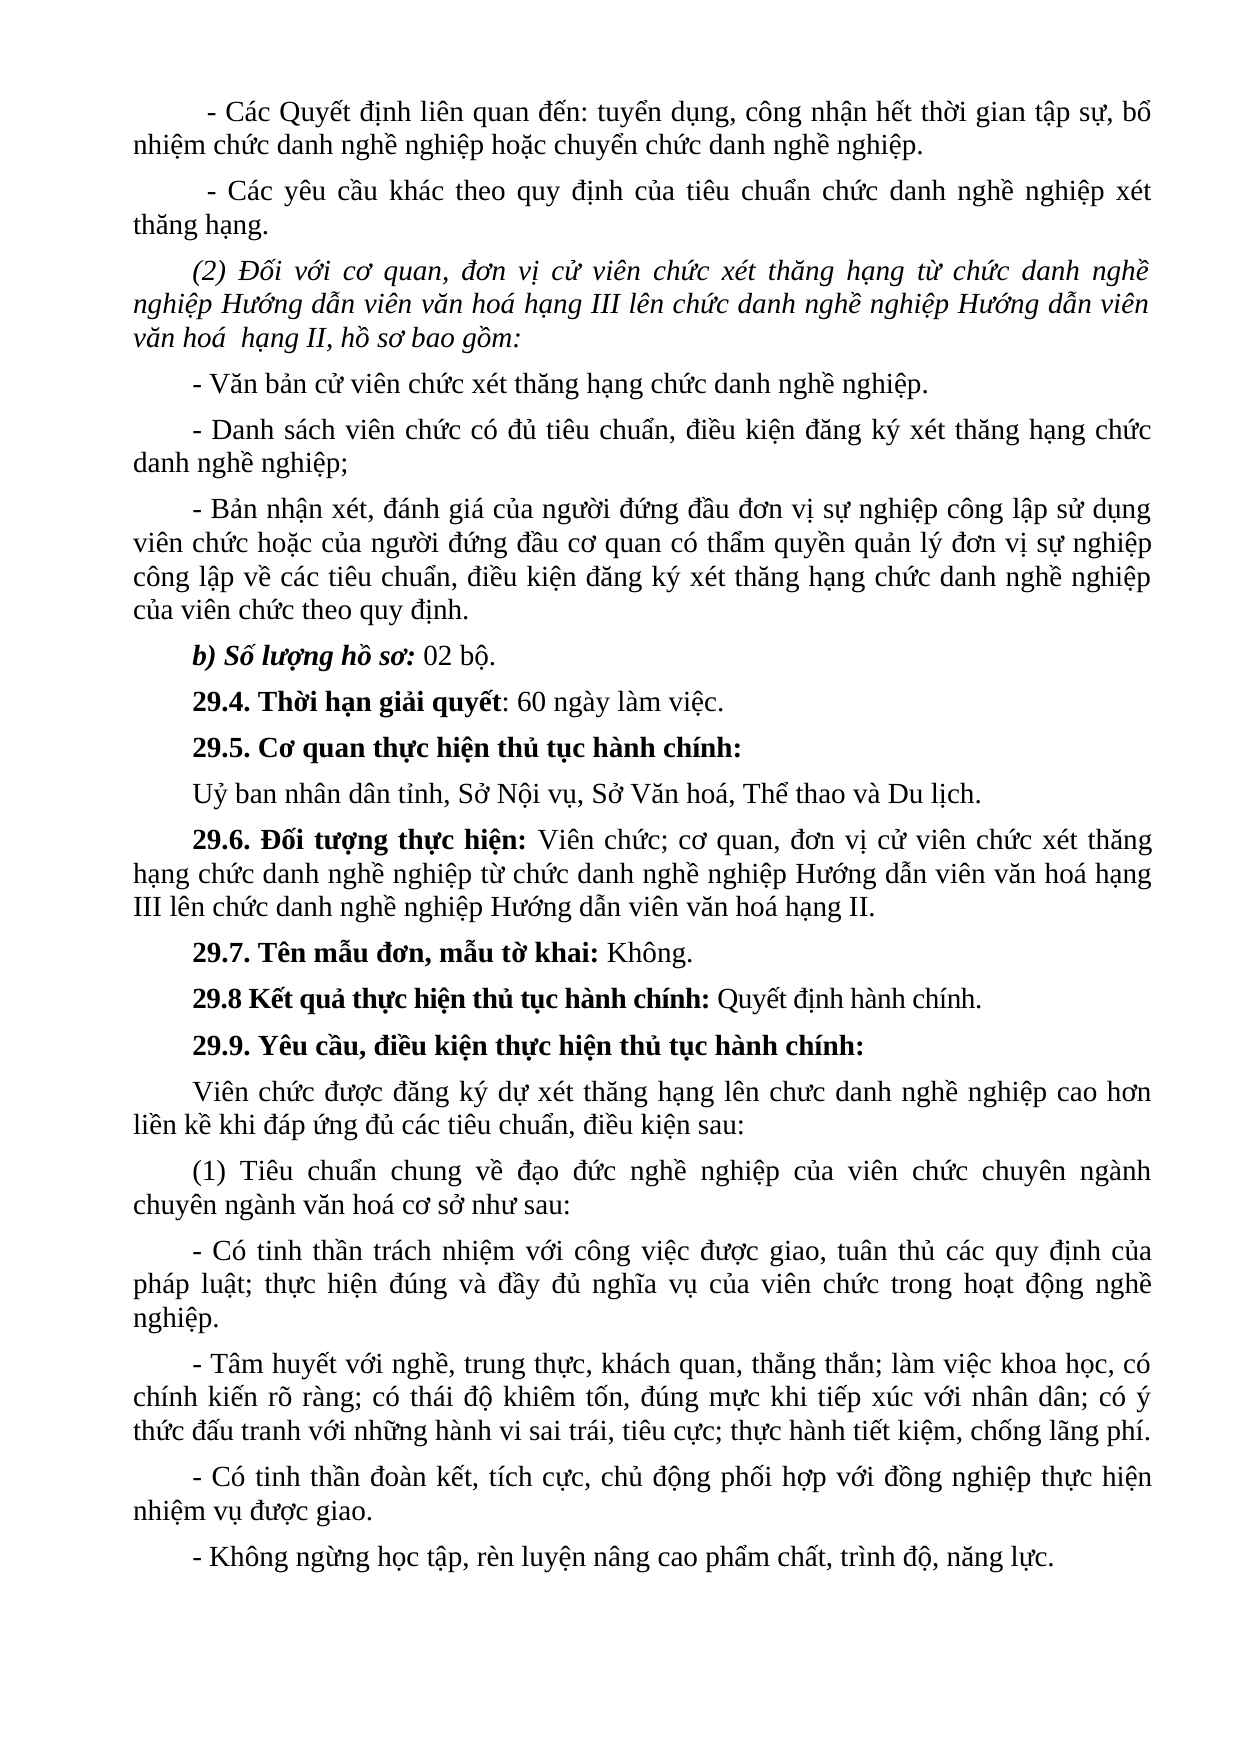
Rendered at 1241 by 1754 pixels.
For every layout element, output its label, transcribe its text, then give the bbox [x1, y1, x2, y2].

text 29.5. Cơ quan thực hiện thủ tục hành chính: [133, 730, 1153, 764]
text - Bản nhận xét, đánh giá của người đứng đầu đơn vị sự nghiệp công lập sử dụng viên chức hoặc của người đứng đầu cơ quan có thẩm quyền quản lý đơn vị sự nghiệp công lập về các tiêu chuẩn, điều kiện đăng ký xét thăng hạng chức danh nghề nghiệp của viên chức theo quy định. [133, 492, 1153, 626]
text 29.4. Thời hạn giải quyết: 60 ngày làm việc. [133, 684, 1153, 718]
text - Có tinh thần trách nhiệm với công việc được giao, tuân thủ các quy định của pháp luật; thực hiện đúng và đầy đủ nghĩa vụ của viên chức trong hoạt động nghề nghiệp. [133, 1233, 1153, 1333]
text - Có tinh thần đoàn kết, tích cực, chủ động phối hợp với đồng nghiệp thực hiện nhiệm vụ được giao. [133, 1459, 1153, 1526]
text - Không ngừng học tập, rèn luyện nâng cao phẩm chất, trình độ, năng lực. [133, 1539, 1153, 1572]
text - Các Quyết định liên quan đến: tuyển dụng, công nhận hết thời gian tập sự, bổ nhiệm chức danh nghề nghiệp hoặc chuyển chức danh nghề nghiệp. [133, 94, 1153, 161]
text Uỷ ban nhân dân tỉnh, Sở Nội vụ, Sở Văn hoá, Thể thao và Du lịch. [133, 776, 1153, 810]
text 29.6. Đối tượng thực hiện: Viên chức; cơ quan, đơn vị cử viên chức xét thăng hạng chức danh nghề nghiệp từ chức danh nghề nghiệp Hướng dẫn viên văn hoá hạng III lên chức danh nghề nghiệp Hướng dẫn viên văn hoá hạng II. [133, 822, 1153, 923]
text Viên chức được đăng ký dự xét thăng hạng lên chưc danh nghề nghiệp cao hơn liền kề khi đáp ứng đủ các tiêu chuẩn, điều kiện sau: [133, 1074, 1153, 1141]
text (2) Đối với cơ quan, đơn vị cử viên chức xét thăng hạng từ chức danh nghề nghiệp Hướng dẫn viên văn hoá hạng III lên chức danh nghề nghiệp Hướng dẫn viên văn hoá hạng II, hồ sơ bao gồm: [133, 253, 1153, 353]
text - Văn bản cử viên chức xét thăng hạng chức danh nghề nghiệp. [133, 366, 1153, 399]
text - Các yêu cầu khác theo quy định của tiêu chuẩn chức danh nghề nghiệp xét thăng hạng. [133, 173, 1153, 240]
text - Tâm huyết với nghề, trung thực, khách quan, thẳng thắn; làm việc khoa học, có chính kiến rõ ràng; có thái độ khiêm tốn, đúng mực khi tiếp xúc với nhân dân; có ý thức đấu tranh với những hành vi sai trái, tiêu cực; thực hành tiết kiệm, chống lãng phí. [133, 1346, 1153, 1447]
text (1) Tiêu chuẩn chung về đạo đức nghề nghiệp của viên chức chuyên ngành chuyên ngành văn hoá cơ sở như sau: [133, 1153, 1153, 1220]
text 29.9. Yêu cầu, điều kiện thực hiện thủ tục hành chính: [133, 1028, 1153, 1061]
text - Danh sách viên chức có đủ tiêu chuẩn, điều kiện đăng ký xét thăng hạng chức danh nghề nghiệp; [133, 412, 1153, 479]
text 29.8 Kết quả thực hiện thủ tục hành chính: Quyết định hành chính. [133, 982, 1153, 1015]
text 29.7. Tên mẫu đơn, mẫu tờ khai: Không. [133, 936, 1153, 969]
text b) Số lượng hồ sơ: 02 bộ. [133, 638, 1153, 672]
